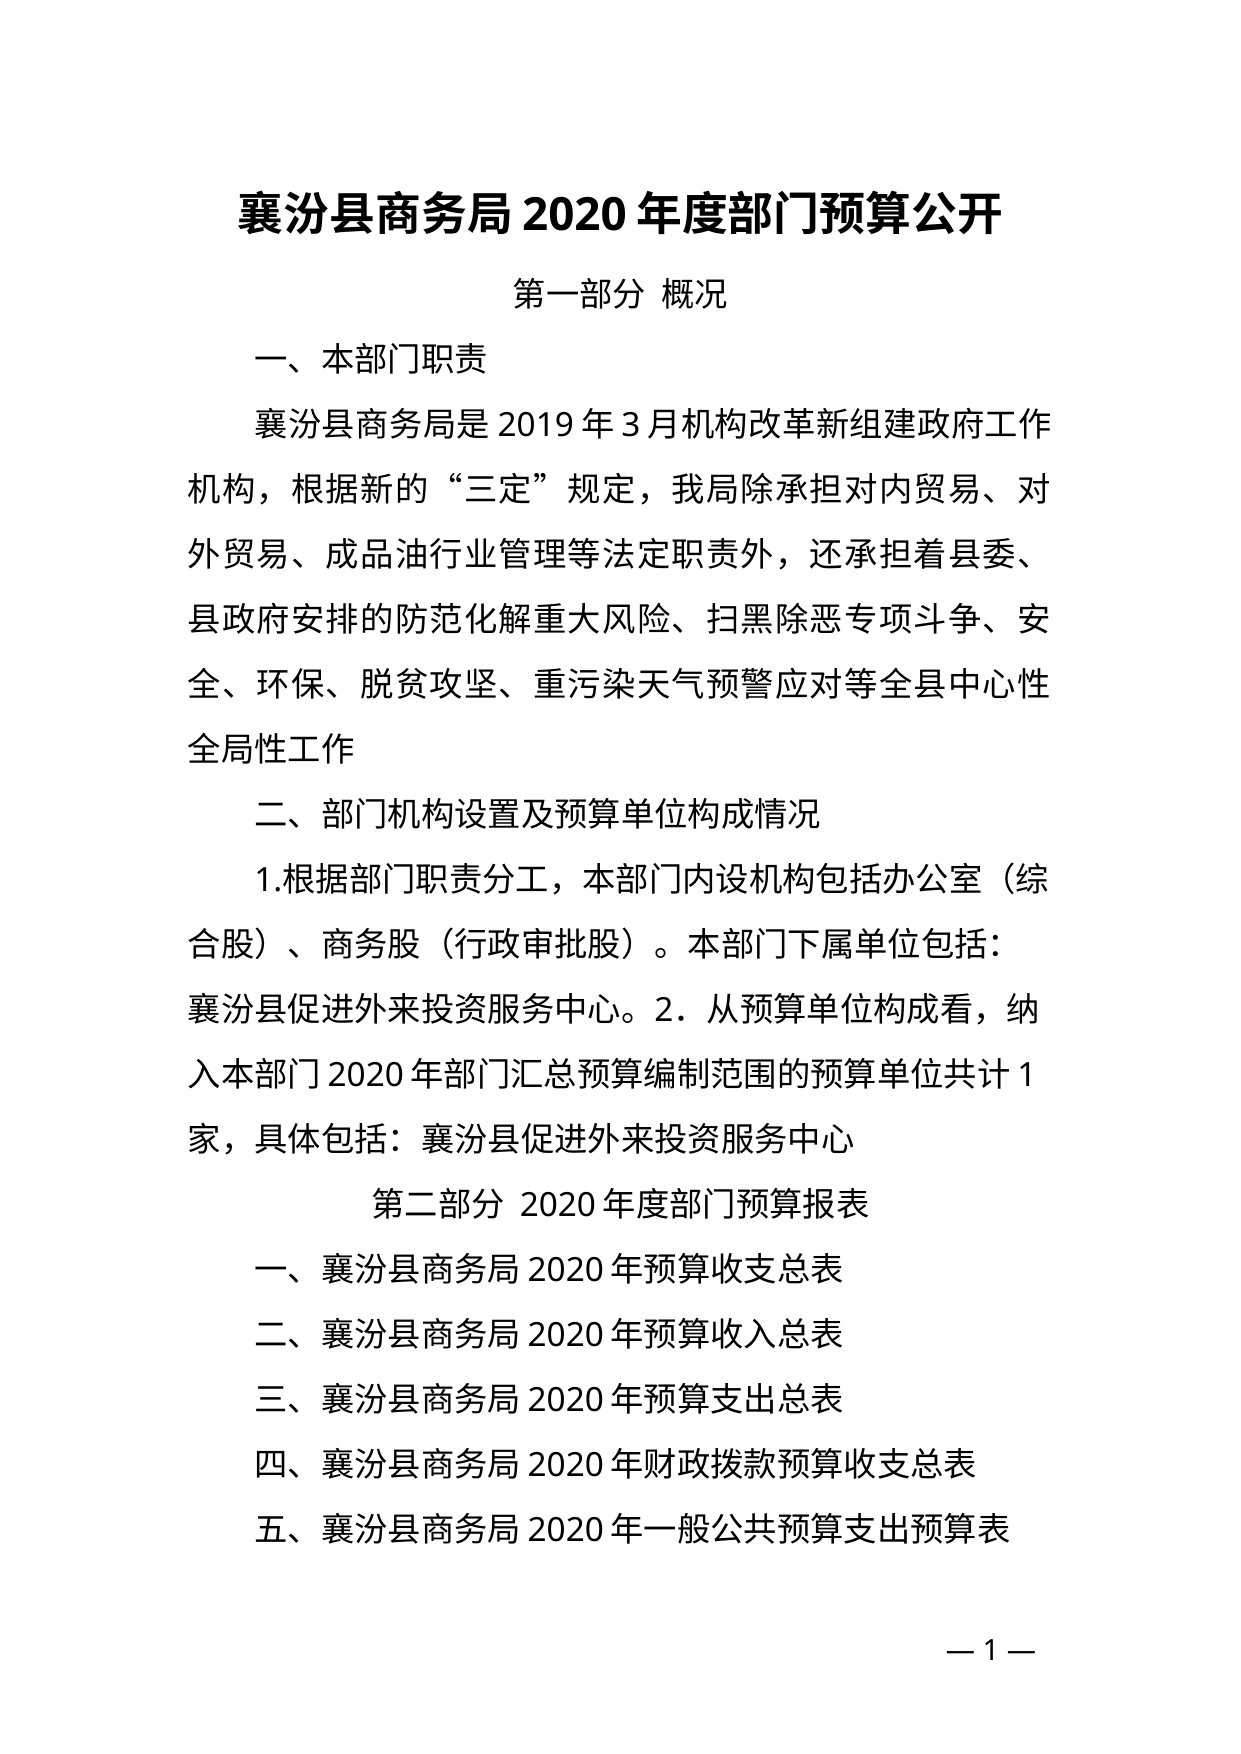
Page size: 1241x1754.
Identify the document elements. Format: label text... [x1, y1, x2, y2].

text 一、本部门职责 [187, 324, 1053, 389]
list 部门机构设置及预算单位构成情况 [187, 779, 1053, 844]
text 第一部分 概况 [187, 259, 1053, 324]
list 1.根据部门职责分工，本部门内设机构包括办公室（综合股）、商务股（行政审批股）。本部门下属单位包括：襄汾县促进外来投资服务中心。2．从预算单位构成看，纳入本部门2020年部门汇总预算编制范围的预算单位共计1家，具体包括：襄汾县促进外来投资服务中心 [187, 844, 1053, 1169]
text 第二部分 2020年度部门预算报表 [187, 1169, 1053, 1234]
text 三、襄汾县商务局2020年预算支出总表 [187, 1364, 1053, 1429]
text 四、襄汾县商务局2020年财政拨款预算收支总表 [187, 1429, 1053, 1494]
text 襄汾县商务局2020年度部门预算公开 [187, 162, 1053, 259]
text 五、襄汾县商务局2020年一般公共预算支出预算表 [187, 1494, 1053, 1559]
text 一、襄汾县商务局2020年预算收支总表 [187, 1234, 1053, 1299]
text 二、襄汾县商务局2020年预算收入总表 [187, 1299, 1053, 1364]
text 襄汾县商务局是2019年3月机构改革新组建政府工作机构，根据新的“三定”规定，我局除承担对内贸易、对外贸易、成品油行业管理等法定职责外，还承担着县委、县政府安排的防范化解重大风险、扫黑除恶专项斗争、安全、环保、脱贫攻坚、重污染天气预警应对等全县中心性、全局性工作 [187, 389, 1053, 779]
